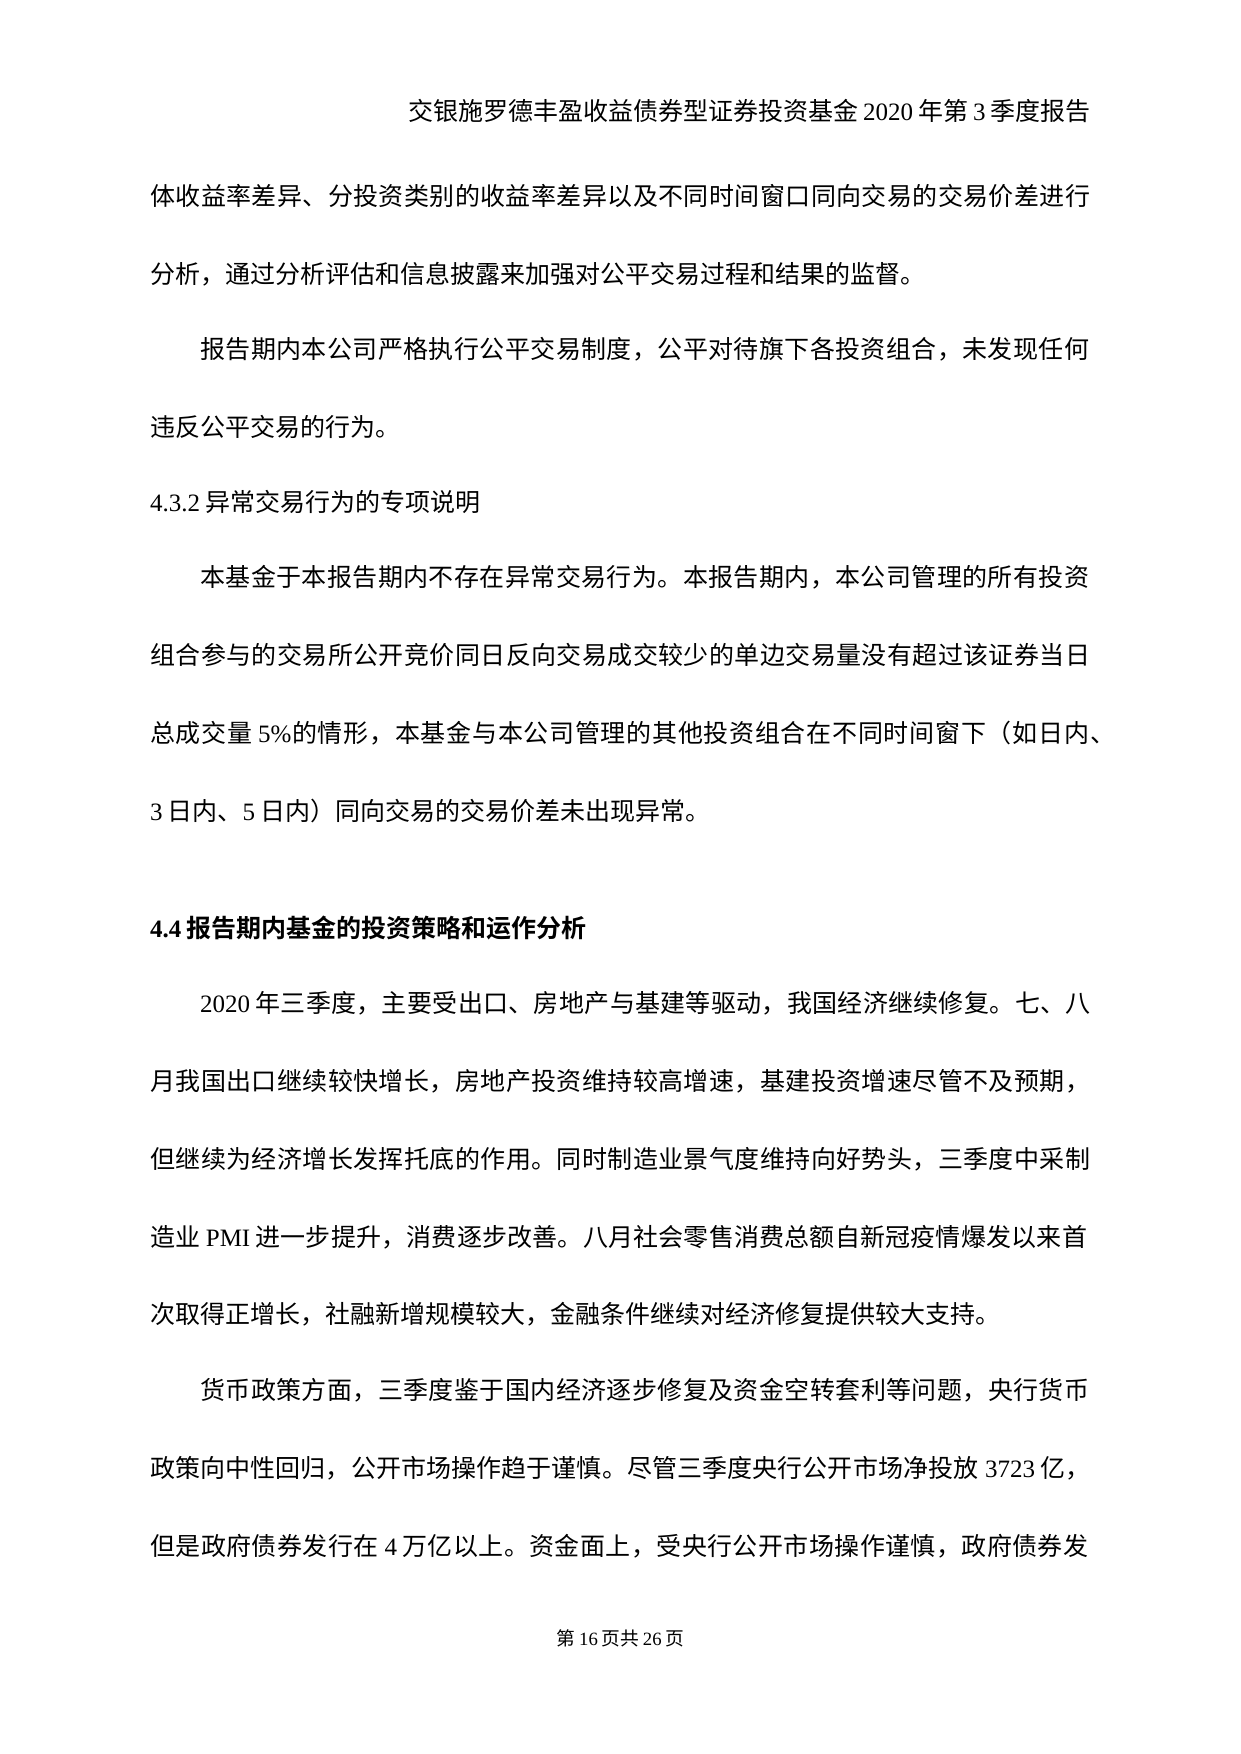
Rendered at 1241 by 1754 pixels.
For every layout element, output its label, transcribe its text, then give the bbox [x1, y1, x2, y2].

text 2020年三季度，主要受出口、房地产与基建等驱动，我国经济继续修复。七、八月我国出口继续较快增长，房地产投资维持较高增速，基建投资增速尽管不及预期，但继续为经济增长发挥托底的作用。同时制造业景气度维持向好势头，三季度中采制造业PMI进一步提升，消费逐步改善。八月社会零售消费总额自新冠疫情爆发以来首次取得正增长，社融新增规模较大，金融条件继续对经济修复提供较大支持。 [150, 969, 1090, 1346]
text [150, 1356, 1090, 1577]
text 本基金于本报告期内不存在异常交易行为。本报告期内，本公司管理的所有投资组合参与的交易所公开竞价同日反向交易成交较少的单边交易量没有超过该证券当日总成交量5%的情形，本基金与本公司管理的其他投资组合在不同时间窗下（如日内、3日内、5日内）同向交易的交易价差未出现异常。 [150, 543, 1090, 842]
text 4.3.2异常交易行为的专项说明 [150, 468, 1090, 533]
text 4.4报告期内基金的投资策略和运作分析 [150, 894, 1090, 959]
text 报告期内本公司严格执行公平交易制度，公平对待旗下各投资组合，未发现任何违反公平交易的行为。 [150, 315, 1090, 458]
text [150, 162, 1090, 305]
